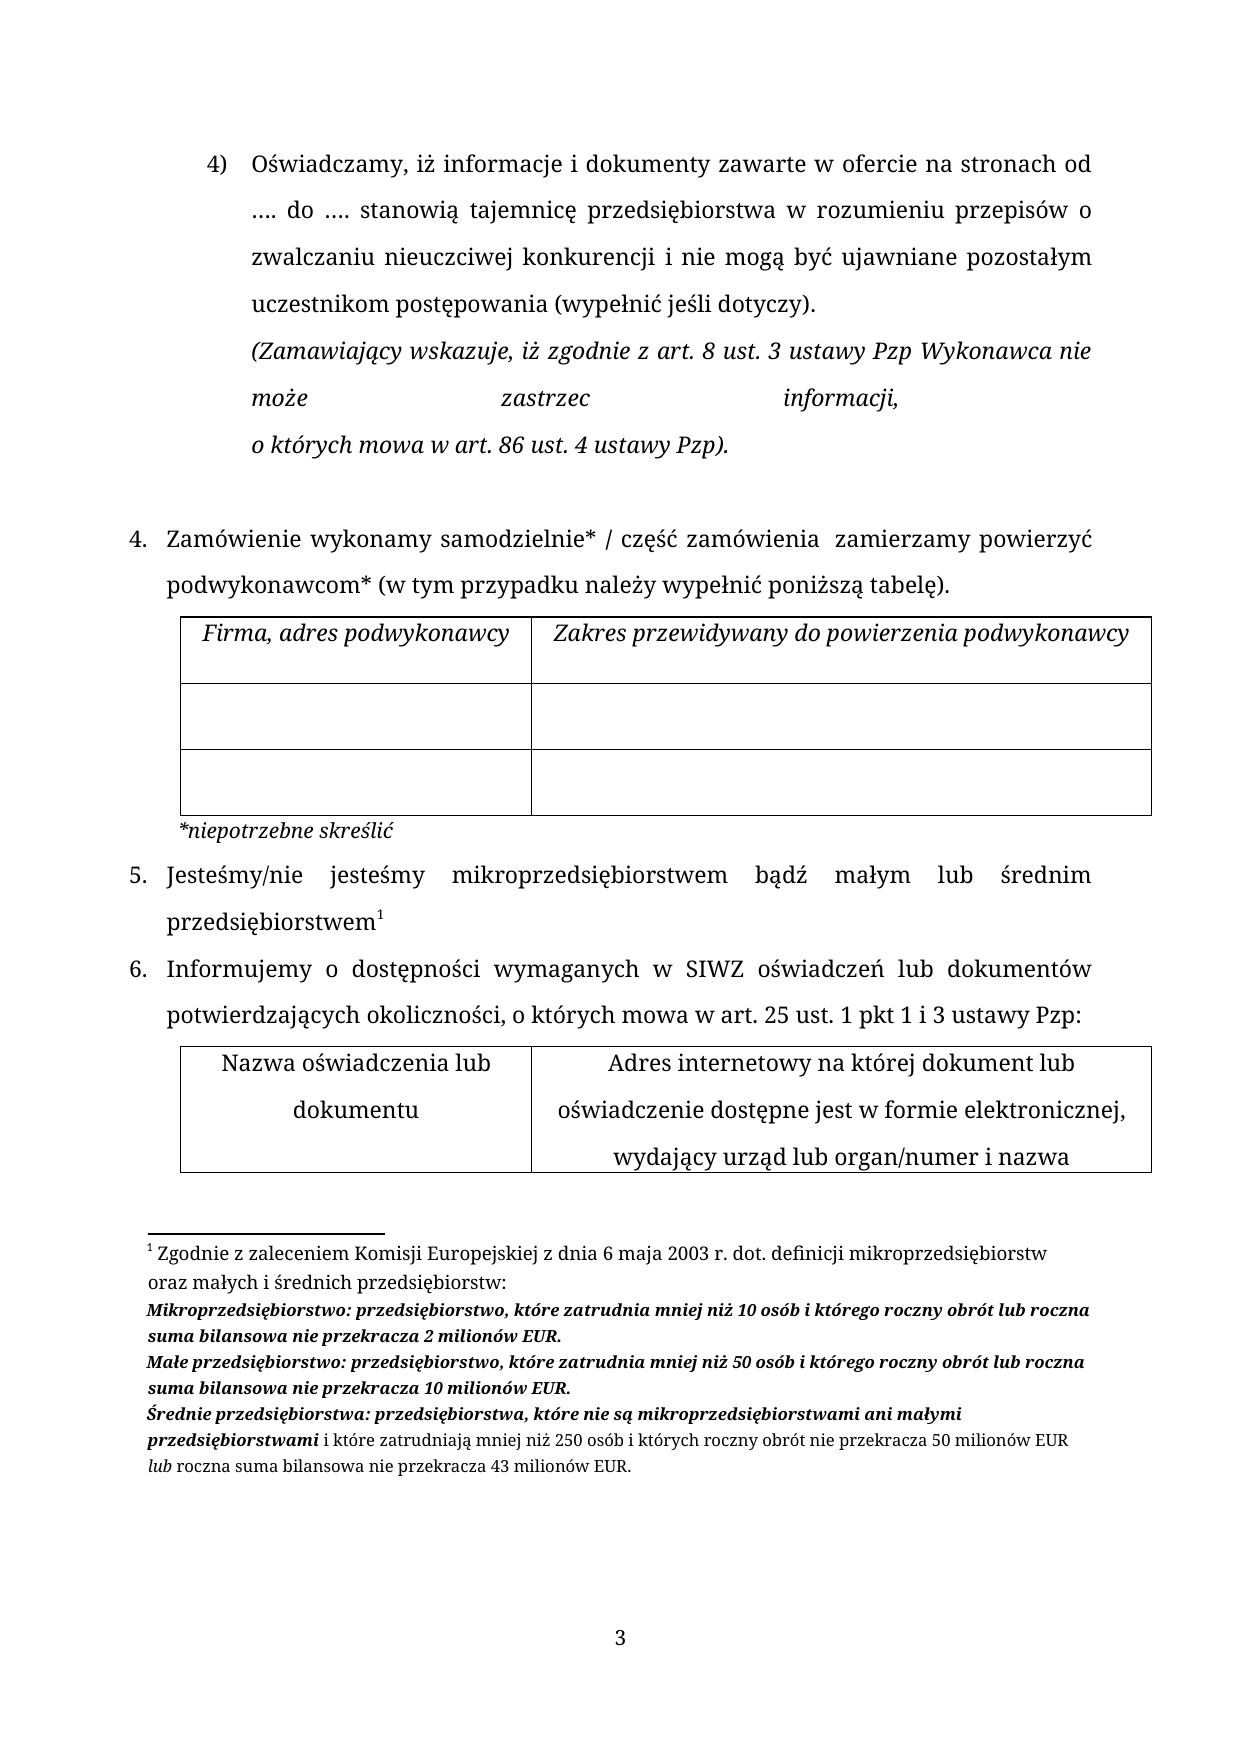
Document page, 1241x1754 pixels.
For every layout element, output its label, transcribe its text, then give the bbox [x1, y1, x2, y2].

table_cell [181, 684, 531, 749]
text *niepotrzebne skreślić [177, 816, 1093, 844]
list Zamówienie wykonamy samodzielnie* / część zamówienia zamierzamy powierzyć podwykonawcom* (w tym przypadku należy wypełnić poniższą tabelę). [129, 523, 1093, 601]
table_cell [181, 750, 531, 815]
table_cell [532, 750, 1151, 815]
list Oświadczamy, iż informacje i dokumenty zawarte w ofercie na stronach od …. do …. stanowią tajemnicę przedsiębiorstwa w rozumieniu przepisów o zwalczaniu nieuczciwej konkurencji i nie mogą być ujawniane pozostałym uczestnikom postępowania (wypełnić jeśli dotyczy). [207, 148, 1093, 319]
table_header Nazwa oświadczenia lub dokumentu [181, 1047, 531, 1172]
text (Zamawiający wskazuje, iż zgodnie z art. 8 ust. 3 ustawy Pzp Wykonawca nie może zastrzec informacji, o których mowa w art. 86 ust. 4 ustawy Pzp). [251, 335, 1093, 460]
list Jesteśmy/nie jesteśmy mikroprzedsiębiorstwem bądź małym lub średnim przedsiębiorstwem [129, 859, 1093, 937]
list Informujemy o dostępności wymaganych w SIWZ oświadczeń lub dokumentów potwierdzających okoliczności, o których mowa w art. 25 ust. 1 pkt 1 i 3 ustawy Pzp: [129, 952, 1093, 1031]
table_header Adres internetowy na której dokument lub oświadczenie dostępne jest w formie elektronicznej, wydający urząd lub organ/numer i nazwa postępowania o udzielenie zamówienia publicznego [532, 1047, 1151, 1172]
table_cell [532, 684, 1151, 749]
table_header Firma, adres podwykonawcy [181, 618, 531, 683]
table_header Zakres przewidywany do powierzenia podwykonawcy [532, 618, 1151, 683]
